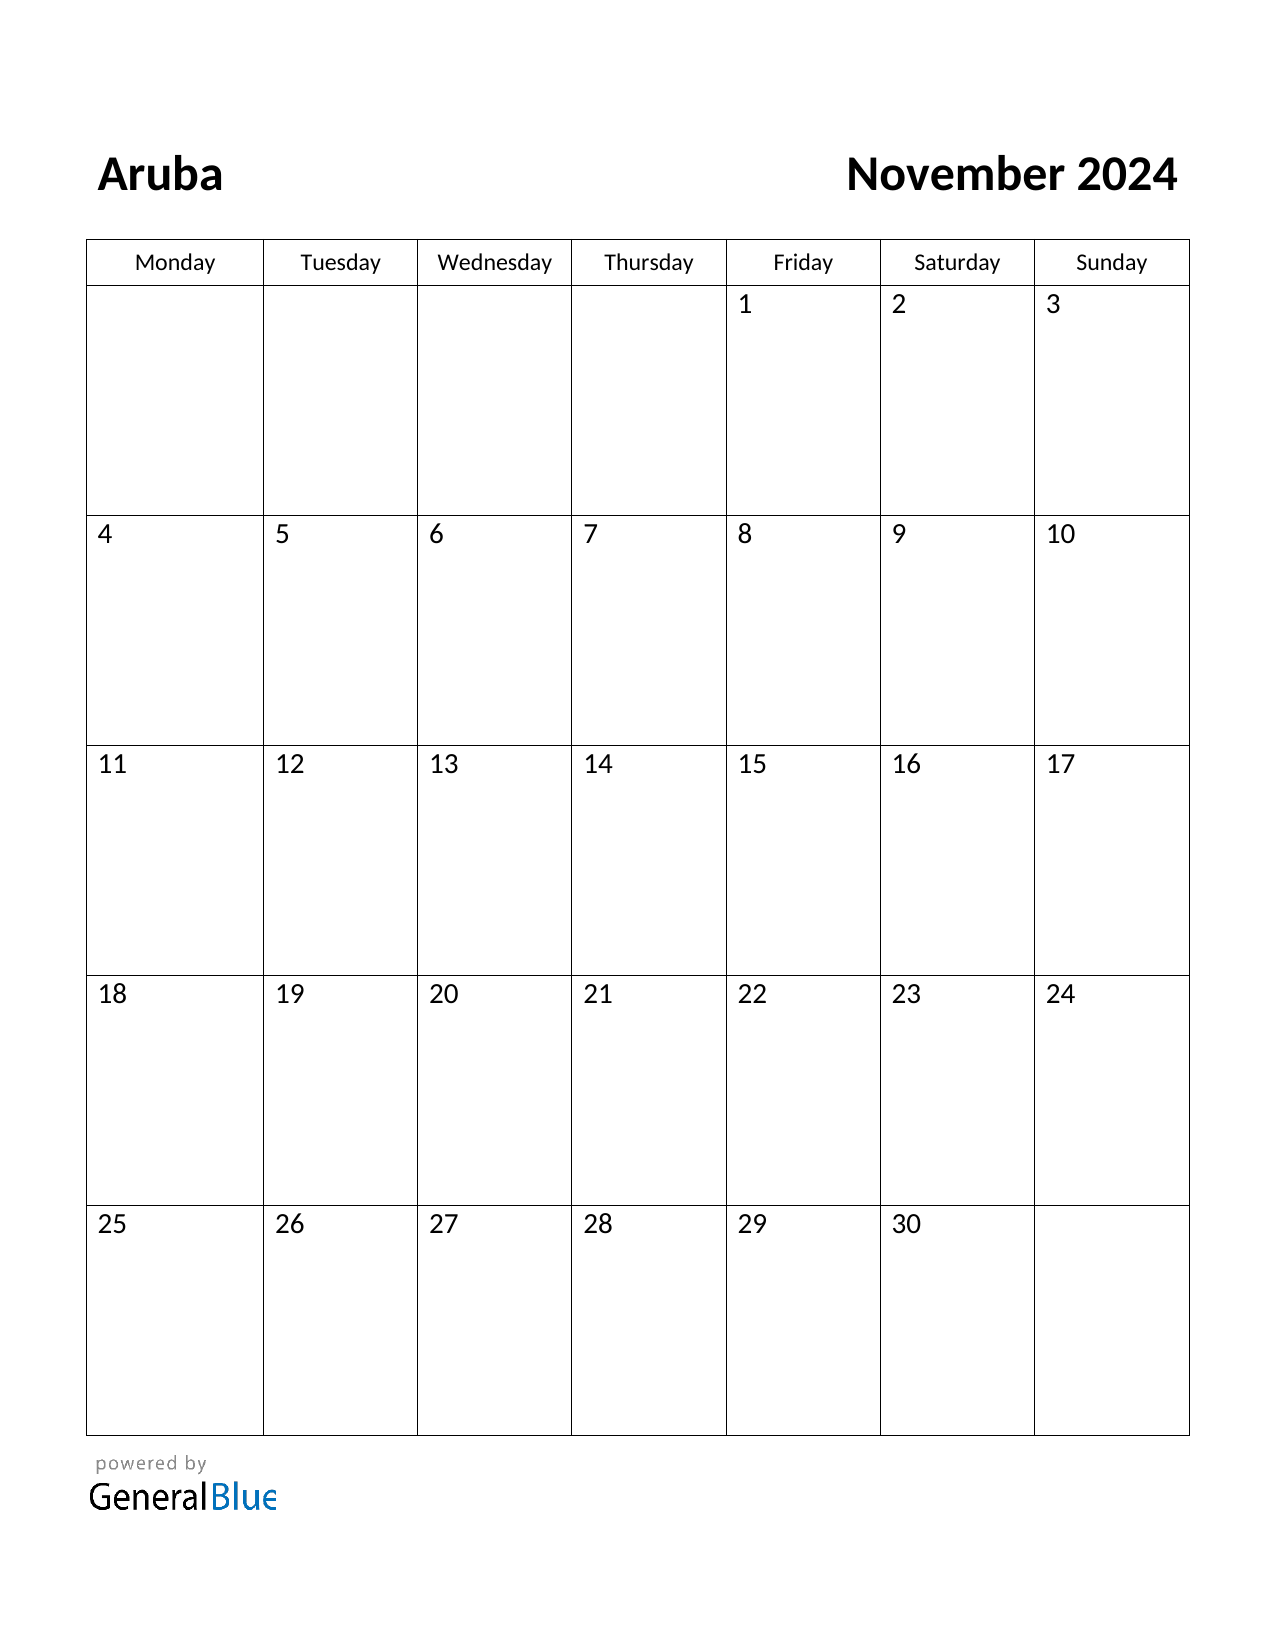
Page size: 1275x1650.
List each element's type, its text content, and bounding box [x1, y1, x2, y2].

table_cell [881, 778, 1034, 974]
table_cell Monday [87, 240, 263, 284]
table_cell 22 [727, 976, 880, 1008]
table_cell 16 [881, 746, 1034, 778]
table_cell 7 [572, 516, 726, 548]
table_cell [87, 318, 263, 514]
table_cell 19 [264, 976, 417, 1008]
table_cell 15 [727, 746, 880, 778]
table_cell Friday [727, 240, 880, 284]
table_cell [264, 318, 417, 514]
table_cell 20 [418, 976, 571, 1008]
table_cell [264, 548, 417, 744]
table_cell [1035, 1206, 1189, 1238]
table_cell 12 [264, 746, 417, 778]
table_cell 1 [727, 286, 880, 318]
table_cell [418, 1238, 571, 1434]
table_cell [572, 286, 726, 318]
table_header November 2024 [572, 105, 1189, 239]
table_cell [86, 1436, 1189, 1534]
table_cell [418, 778, 571, 974]
table_cell [727, 1238, 880, 1434]
table_cell [87, 286, 263, 318]
table_cell [87, 1238, 263, 1434]
table_cell [572, 778, 726, 974]
table_cell [881, 1008, 1034, 1204]
table_cell 30 [881, 1206, 1034, 1238]
table_cell 27 [418, 1206, 571, 1238]
table_cell 13 [418, 746, 571, 778]
table_cell 2 [881, 286, 1034, 318]
table_cell Thursday [572, 240, 726, 284]
table_cell [1035, 1238, 1189, 1434]
table_cell Tuesday [264, 240, 417, 284]
table_cell [418, 286, 571, 318]
table_cell [418, 1008, 571, 1204]
table_cell [87, 778, 263, 974]
table_cell 28 [572, 1206, 726, 1238]
table_cell [264, 286, 417, 318]
table_cell [1035, 318, 1189, 514]
table_cell [572, 318, 726, 514]
picture [88, 1452, 276, 1515]
table_cell 4 [87, 516, 263, 548]
table_cell 9 [881, 516, 1034, 548]
table_cell 10 [1035, 516, 1189, 548]
table_cell 6 [418, 516, 571, 548]
table_cell [418, 318, 571, 514]
table_cell [881, 548, 1034, 744]
table_cell [572, 1238, 726, 1434]
table_cell [418, 548, 571, 744]
table_cell 5 [264, 516, 417, 548]
table_cell 8 [727, 516, 880, 548]
table_cell 11 [87, 746, 263, 778]
table_cell [264, 1008, 417, 1204]
table_cell [264, 778, 417, 974]
table_cell [87, 1008, 263, 1204]
table_cell [727, 778, 880, 974]
table_cell 23 [881, 976, 1034, 1008]
table_cell 21 [572, 976, 726, 1008]
table_cell Sunday [1035, 240, 1189, 284]
table_cell 26 [264, 1206, 417, 1238]
table_cell 14 [572, 746, 726, 778]
table_cell [1035, 548, 1189, 744]
table_cell 24 [1035, 976, 1189, 1008]
table_cell Saturday [881, 240, 1034, 284]
table_cell [1035, 778, 1189, 974]
table_cell [572, 1008, 726, 1204]
table_cell 18 [87, 976, 263, 1008]
table_cell Wednesday [418, 240, 571, 284]
table_cell [264, 1238, 417, 1434]
table_cell [572, 548, 726, 744]
table_cell [727, 1008, 880, 1204]
table_cell 29 [727, 1206, 880, 1238]
table_cell 17 [1035, 746, 1189, 778]
table_cell [727, 318, 880, 514]
table_cell 3 [1035, 286, 1189, 318]
table_cell [881, 318, 1034, 514]
table_cell [1035, 1008, 1189, 1204]
table_header Aruba [86, 105, 572, 239]
table_cell [87, 548, 263, 744]
table_cell 25 [87, 1206, 263, 1238]
table_cell [881, 1238, 1034, 1434]
table_cell [727, 548, 880, 744]
